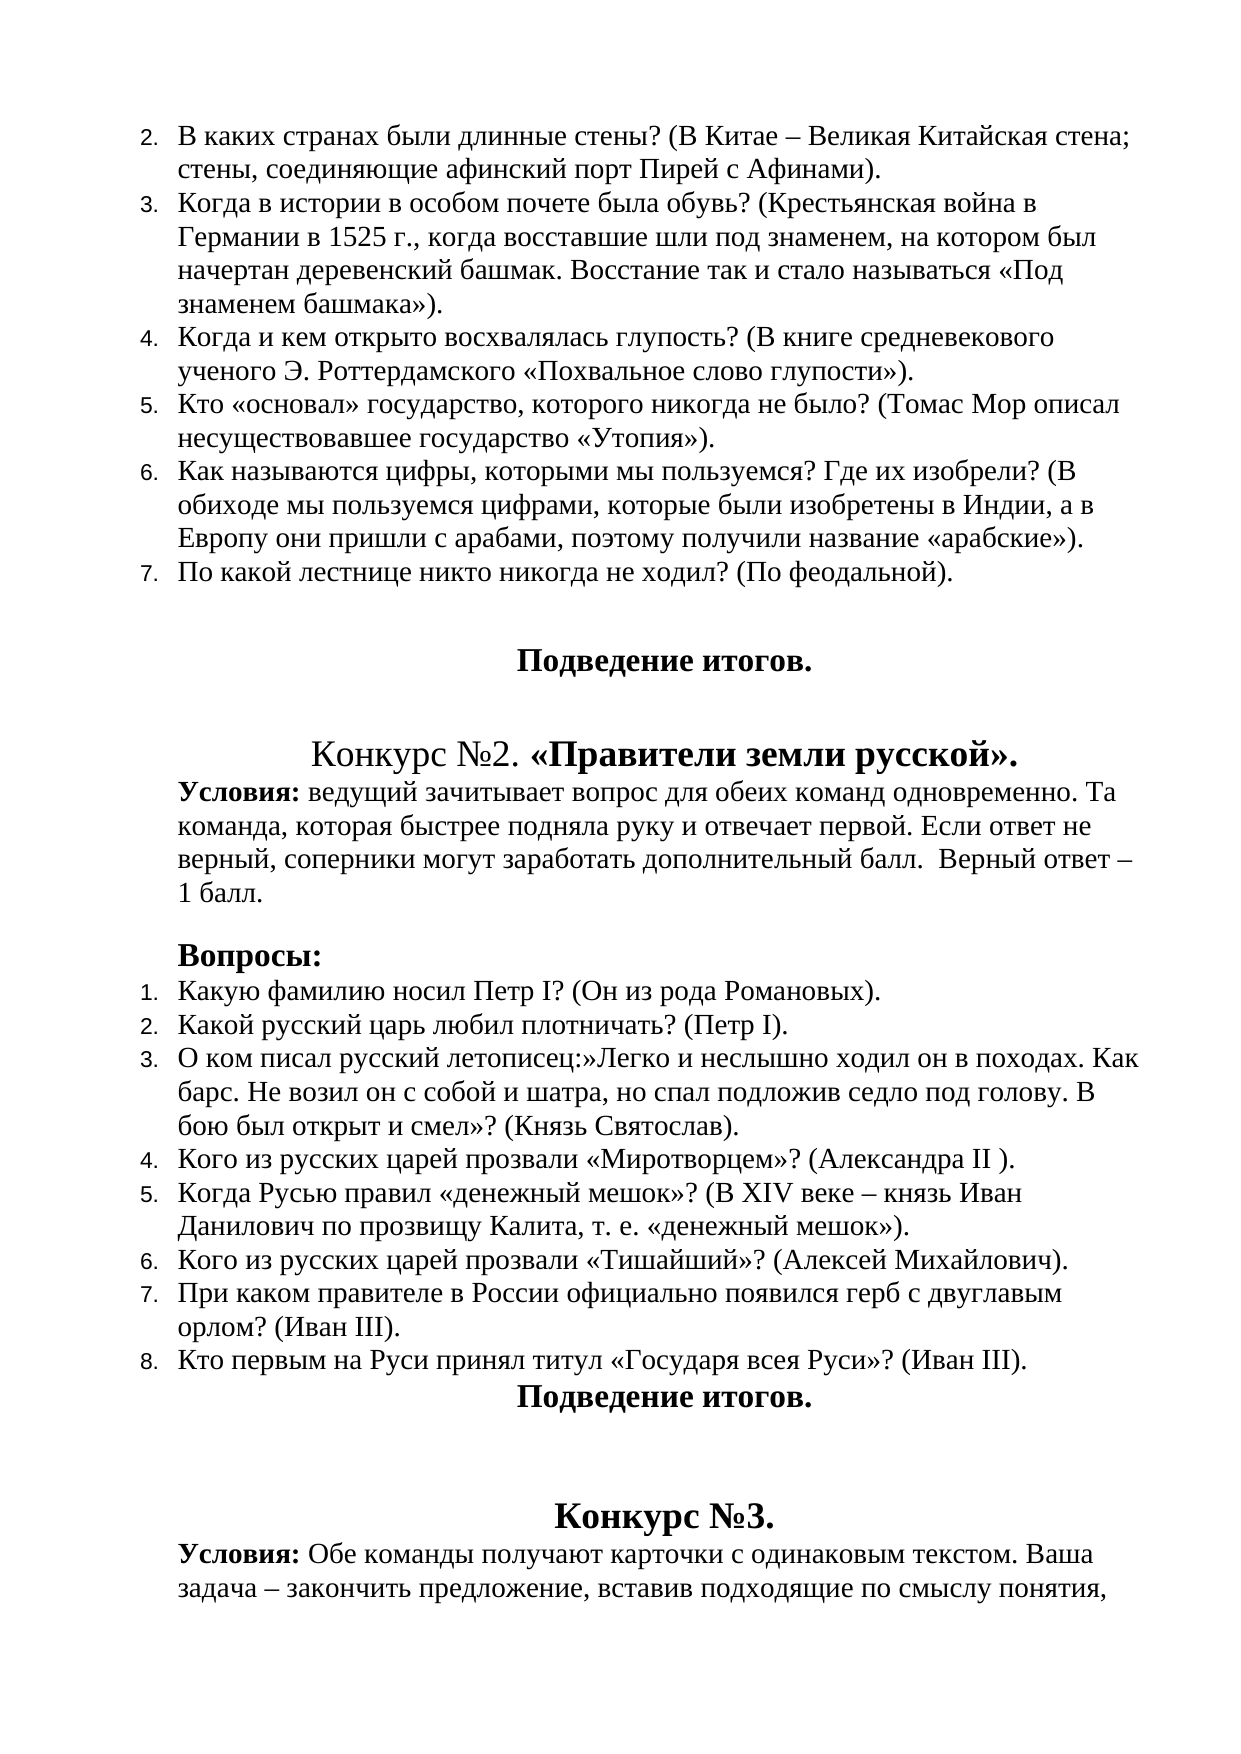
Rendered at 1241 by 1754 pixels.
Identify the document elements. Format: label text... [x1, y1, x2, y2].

list О ком писал русский летописец:»Легко и неслышно ходил он в походах. Как барс. Не возил он с собой и шатра, но спал подложив седло под голову. В бою был открыт и смел»? (Князь Святослав). [140, 1041, 1152, 1141]
list Какую фамилию носил Петр I? (Он из рода Романовых). [140, 973, 1152, 1007]
list Кто первым на Руси принял титул «Государя всея Руси»? (Иван III). [140, 1342, 1152, 1376]
text Конкурс №2. «Правители земли русской». [177, 731, 1152, 774]
list Какой русский царь любил плотничать? (Петр I). [140, 1007, 1152, 1041]
list В каких странах были длинные стены? (В Китае – Великая Китайская стена; стены, соединяющие афинский порт Пирей с Афинами). [140, 118, 1152, 185]
list Кого из русских царей прозвали «Миротворцем»? (Александра II ). [140, 1141, 1152, 1175]
text Условия: ведущий зачитывает вопрос для обеих команд одновременно. Та команда, которая быстрее подняла руку и отвечает первой. Если ответ не верный, соперники могут заработать дополнительный балл. Верный ответ – 1 балл. [177, 774, 1152, 909]
list Когда в истории в особом почете была обувь? (Крестьянская война в Германии в 1525 г., когда восставшие шли под знаменем, на котором был начертан деревенский башмак. Восстание так и стало называться «Под знаменем башмака»). [140, 185, 1152, 319]
list Кого из русских царей прозвали «Тишайший»? (Алексей Михайлович). [140, 1242, 1152, 1275]
list Кто «основал» государство, которого никогда не было? (Томас Мор описал несуществовавшее государство «Утопия»). [140, 386, 1152, 453]
list По какой лестнице никто никогда не ходил? (По феодальной). [140, 554, 1152, 588]
list Когда Русью правил «денежный мешок»? (В XIV веке – князь Иван Данилович по прозвищу Калита, т. е. «денежный мешок»). [140, 1175, 1152, 1242]
list Как называются цифры, которыми мы пользуемся? Где их изобрели? (В обиходе мы пользуемся цифрами, которые были изобретены в Индии, а в Европу они пришли с арабами, поэтому получили название «арабские»). [140, 453, 1152, 554]
text Подведение итогов. [177, 1376, 1152, 1414]
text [177, 1536, 1152, 1603]
list Когда и кем открыто восхвалялась глупость? (В книге средневекового ученого Э. Роттердамского «Похвальное слово глупости»). [140, 319, 1152, 386]
list При каком правителе в России официально появился герб с двуглавым орлом? (Иван III). [140, 1275, 1152, 1342]
text Вопросы: [177, 935, 1152, 973]
text Конкурс №3. [177, 1493, 1152, 1536]
text Подведение итогов. [177, 640, 1152, 679]
